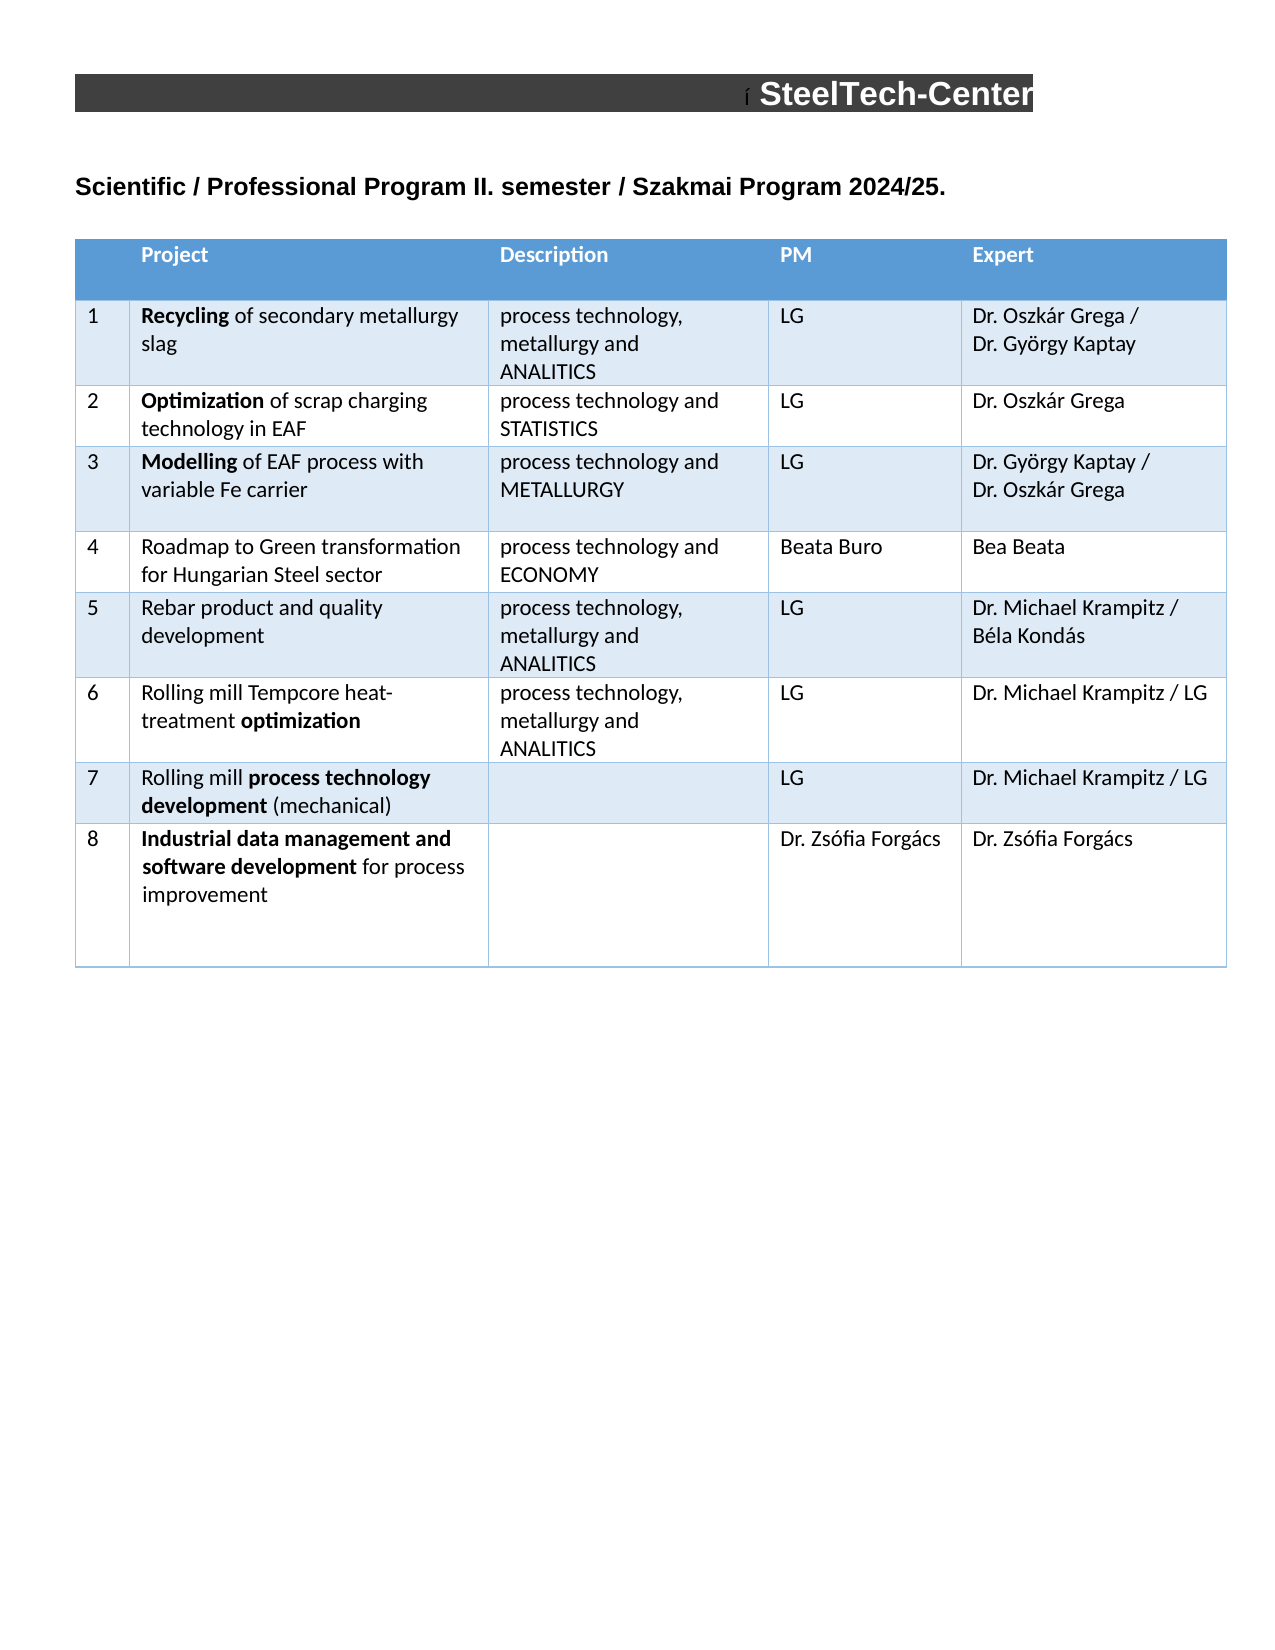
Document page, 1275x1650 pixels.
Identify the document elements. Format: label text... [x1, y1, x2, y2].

table_header [76, 240, 129, 300]
table_cell LG [769, 386, 961, 446]
table_cell Dr. Zsófia Forgács [962, 824, 1226, 966]
table_cell process technology, metallurgy and ANALITICS [489, 678, 768, 762]
table_cell process technology, metallurgy and ANALITICS [489, 301, 768, 385]
table_cell Rolling mill process technology development (mechanical) [130, 763, 488, 823]
table_header Expert [962, 240, 1226, 300]
table_cell Bea Beata [962, 532, 1226, 592]
table_cell Rebar product and quality development [130, 593, 488, 677]
table_cell 7 [76, 763, 129, 823]
table_cell 8 [76, 824, 129, 966]
text Scientific / Professional Program II. semester / Szakmai Program 2024/25. [75, 172, 1080, 201]
table_cell 4 [76, 532, 129, 592]
table_cell Rolling mill Tempcore heat-treatment optimization [130, 678, 488, 762]
table_cell Industrial data management and software development for process improvement [130, 824, 488, 966]
table_cell LG [769, 301, 961, 385]
table_header Project [130, 240, 488, 300]
table_cell process technology and ECONOMY [489, 532, 768, 592]
table_cell Roadmap to Green transformation for Hungarian Steel sector [130, 532, 488, 592]
table_cell [489, 763, 768, 823]
table_cell LG [769, 593, 961, 677]
table_cell LG [769, 447, 961, 531]
table_cell 2 [76, 386, 129, 446]
table_cell Dr. György Kaptay / Dr. Oszkár Grega [962, 447, 1226, 531]
table_cell Dr. Zsófia Forgács [769, 824, 961, 966]
table_cell Dr. Oszkár Grega / Dr. György Kaptay [962, 301, 1226, 385]
table_cell 3 [76, 447, 129, 531]
table_cell Dr. Michael Krampitz / LG [962, 763, 1226, 823]
table_cell [489, 824, 768, 966]
table_cell Modelling of EAF process with variable Fe carrier [130, 447, 488, 531]
table_cell 5 [76, 593, 129, 677]
table_cell process technology and METALLURGY [489, 447, 768, 531]
table_cell LG [769, 678, 961, 762]
table_cell Recycling of secondary metallurgy slag [130, 301, 488, 385]
table_header Description [489, 240, 768, 300]
table_cell process technology, metallurgy and ANALITICS [489, 593, 768, 677]
table_cell 1 [76, 301, 129, 385]
table_header PM [769, 240, 961, 300]
table_cell process technology and STATISTICS [489, 386, 768, 446]
table_cell 6 [76, 678, 129, 762]
table_cell LG [769, 763, 961, 823]
table_cell Dr. Michael Krampitz / Béla Kondás [962, 593, 1226, 677]
table_cell Optimization of scrap charging technology in EAF [130, 386, 488, 446]
table_cell Beata Buro [769, 532, 961, 592]
table_cell Dr. Michael Krampitz / LG [962, 678, 1226, 762]
table_cell Dr. Oszkár Grega [962, 386, 1226, 446]
